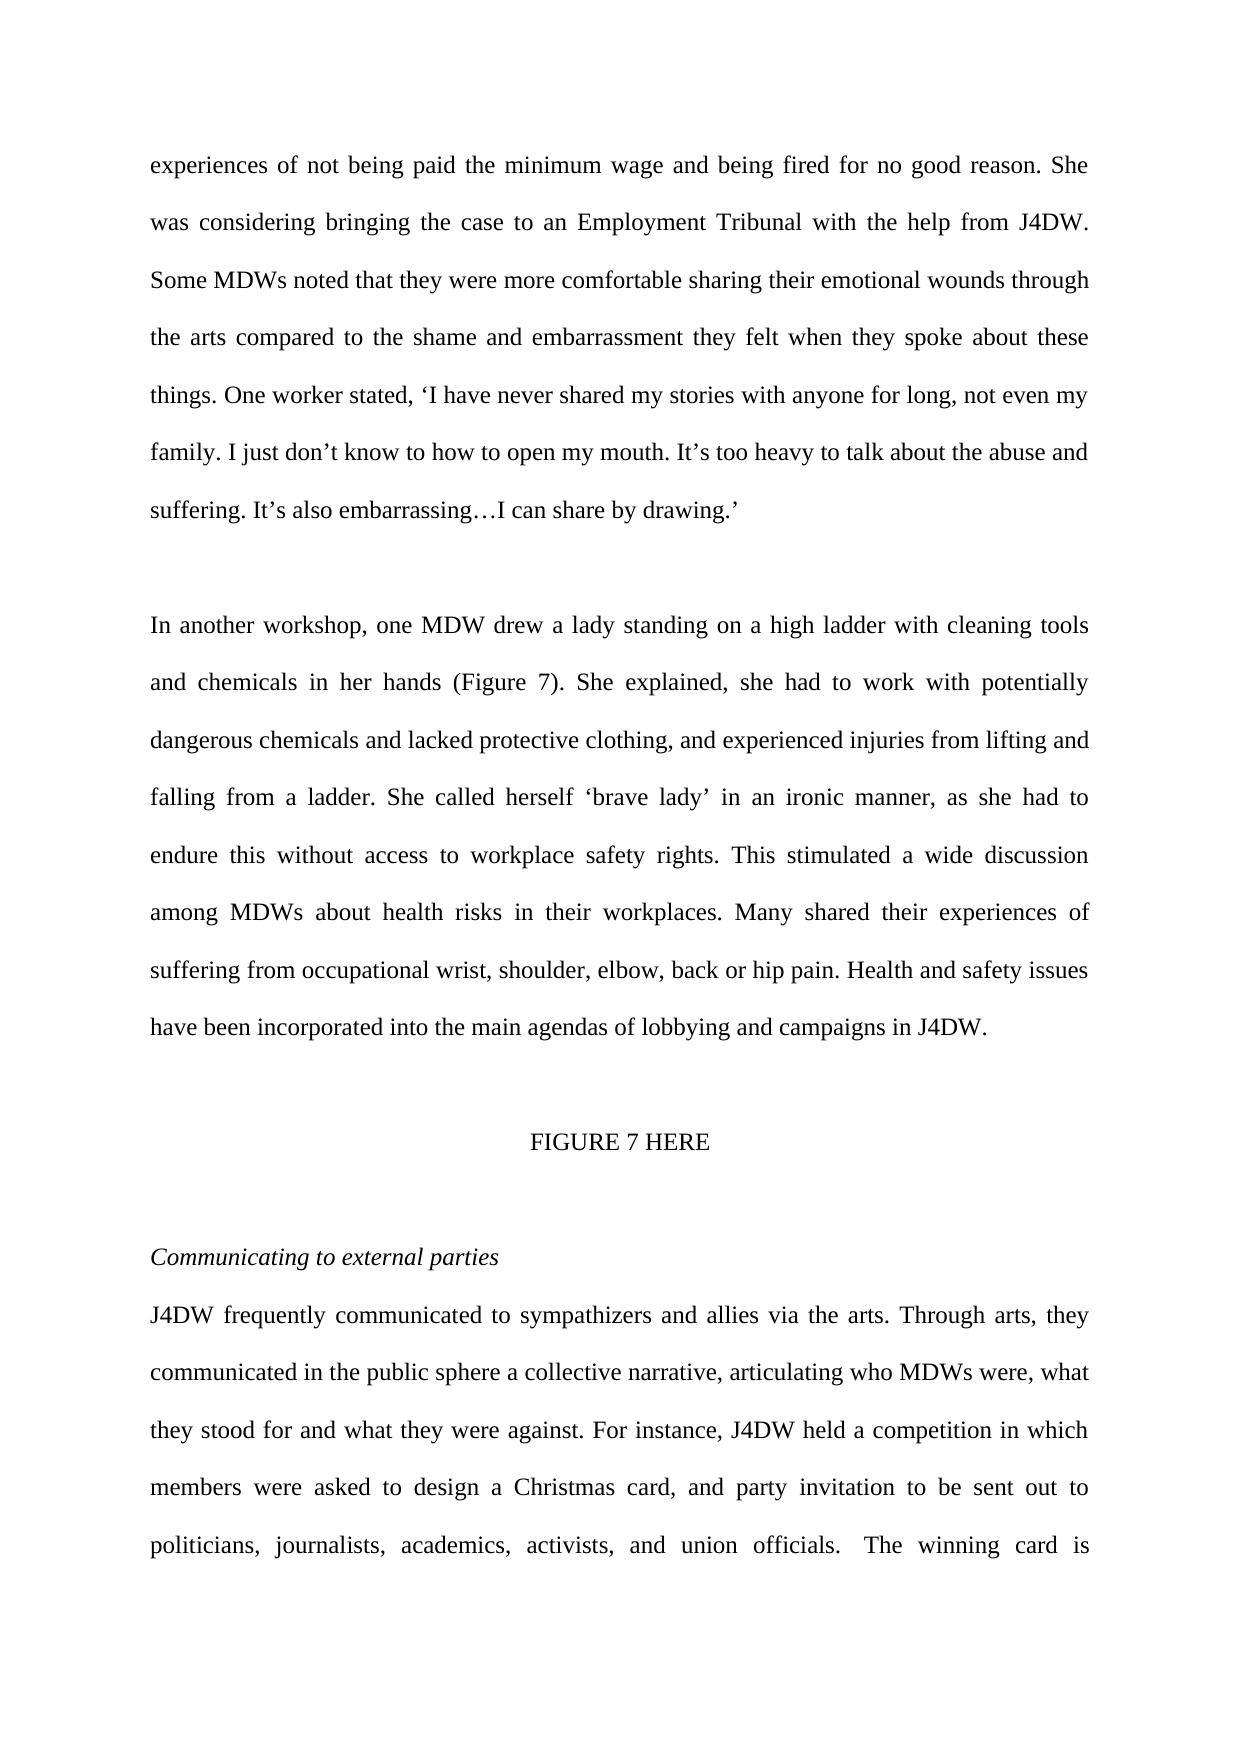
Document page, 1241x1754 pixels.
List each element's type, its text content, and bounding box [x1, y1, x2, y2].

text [150, 1300, 1090, 1559]
text In another workshop, one MDW drew a lady standing on a high ladder with cleaning tools and chemicals in her hands (Figure 7). She explained, she had to work with potentially dangerous chemicals and lacked protective clothing, and experienced injuries from lifting and falling from a ladder. She called herself ‘brave lady’ in an ironic manner, as she had to endure this without access to workplace safety rights. This stimulated a wide discussion among MDWs about health risks in their workplaces. Many shared their experiences of suffering from occupational wrist, shoulder, elbow, back or hip pain. Health and safety issues have been incorporated into the main agendas of lobbying and campaigns in J4DW. [150, 610, 1090, 1041]
text FIGURE 7 HERE [150, 1127, 1090, 1156]
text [150, 150, 1090, 524]
text Communicating to external parties [150, 1242, 1090, 1271]
